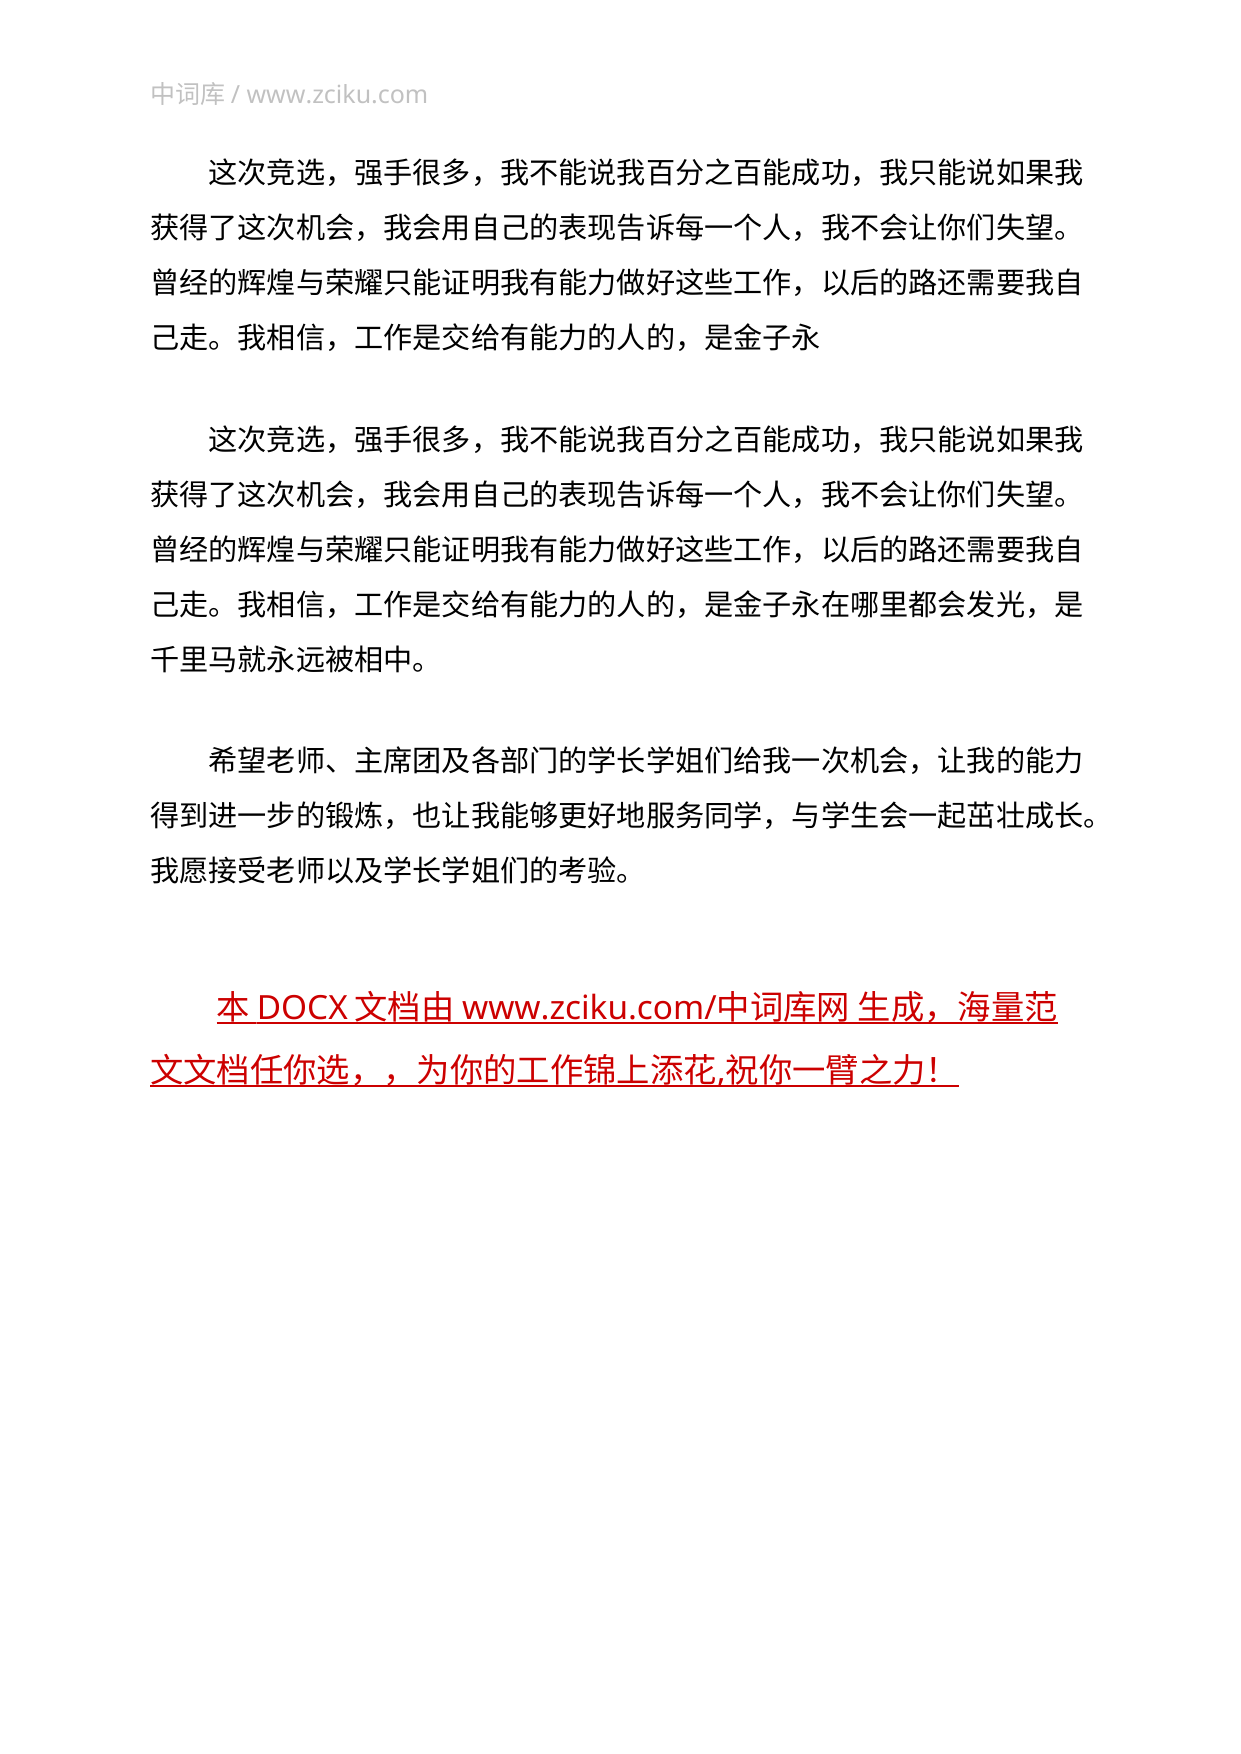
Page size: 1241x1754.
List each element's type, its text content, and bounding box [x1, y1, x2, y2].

text 本DOCX文档由 www.zciku.com/中词库网 生成，海量范文文档任你选，，为你的工作锦上添花,祝你一臂之力！ [150, 981, 1090, 1092]
text 这次竞选，强手很多，我不能说我百分之百能成功，我只能说如果我获得了这次机会，我会用自己的表现告诉每一个人，我不会让你们失望。曾经的辉煌与荣耀只能证明我有能力做好这些工作，以后的路还需要我自己走。我相信，工作是交给有能力的人的，是金子永在哪里都会发光，是千里马就永远被相中。 [150, 416, 1090, 678]
text 这次竞选，强手很多，我不能说我百分之百能成功，我只能说如果我获得了这次机会，我会用自己的表现告诉每一个人，我不会让你们失望。曾经的辉煌与荣耀只能证明我有能力做好这些工作，以后的路还需要我自己走。我相信，工作是交给有能力的人的，是金子永 [150, 150, 1090, 357]
text 希望老师、主席团及各部门的学长学姐们给我一次机会，让我的能力得到进一步的锻炼，也让我能够更好地服务同学，与学生会一起茁壮成长。我愿接受老师以及学长学姐们的考验。 [150, 738, 1090, 890]
